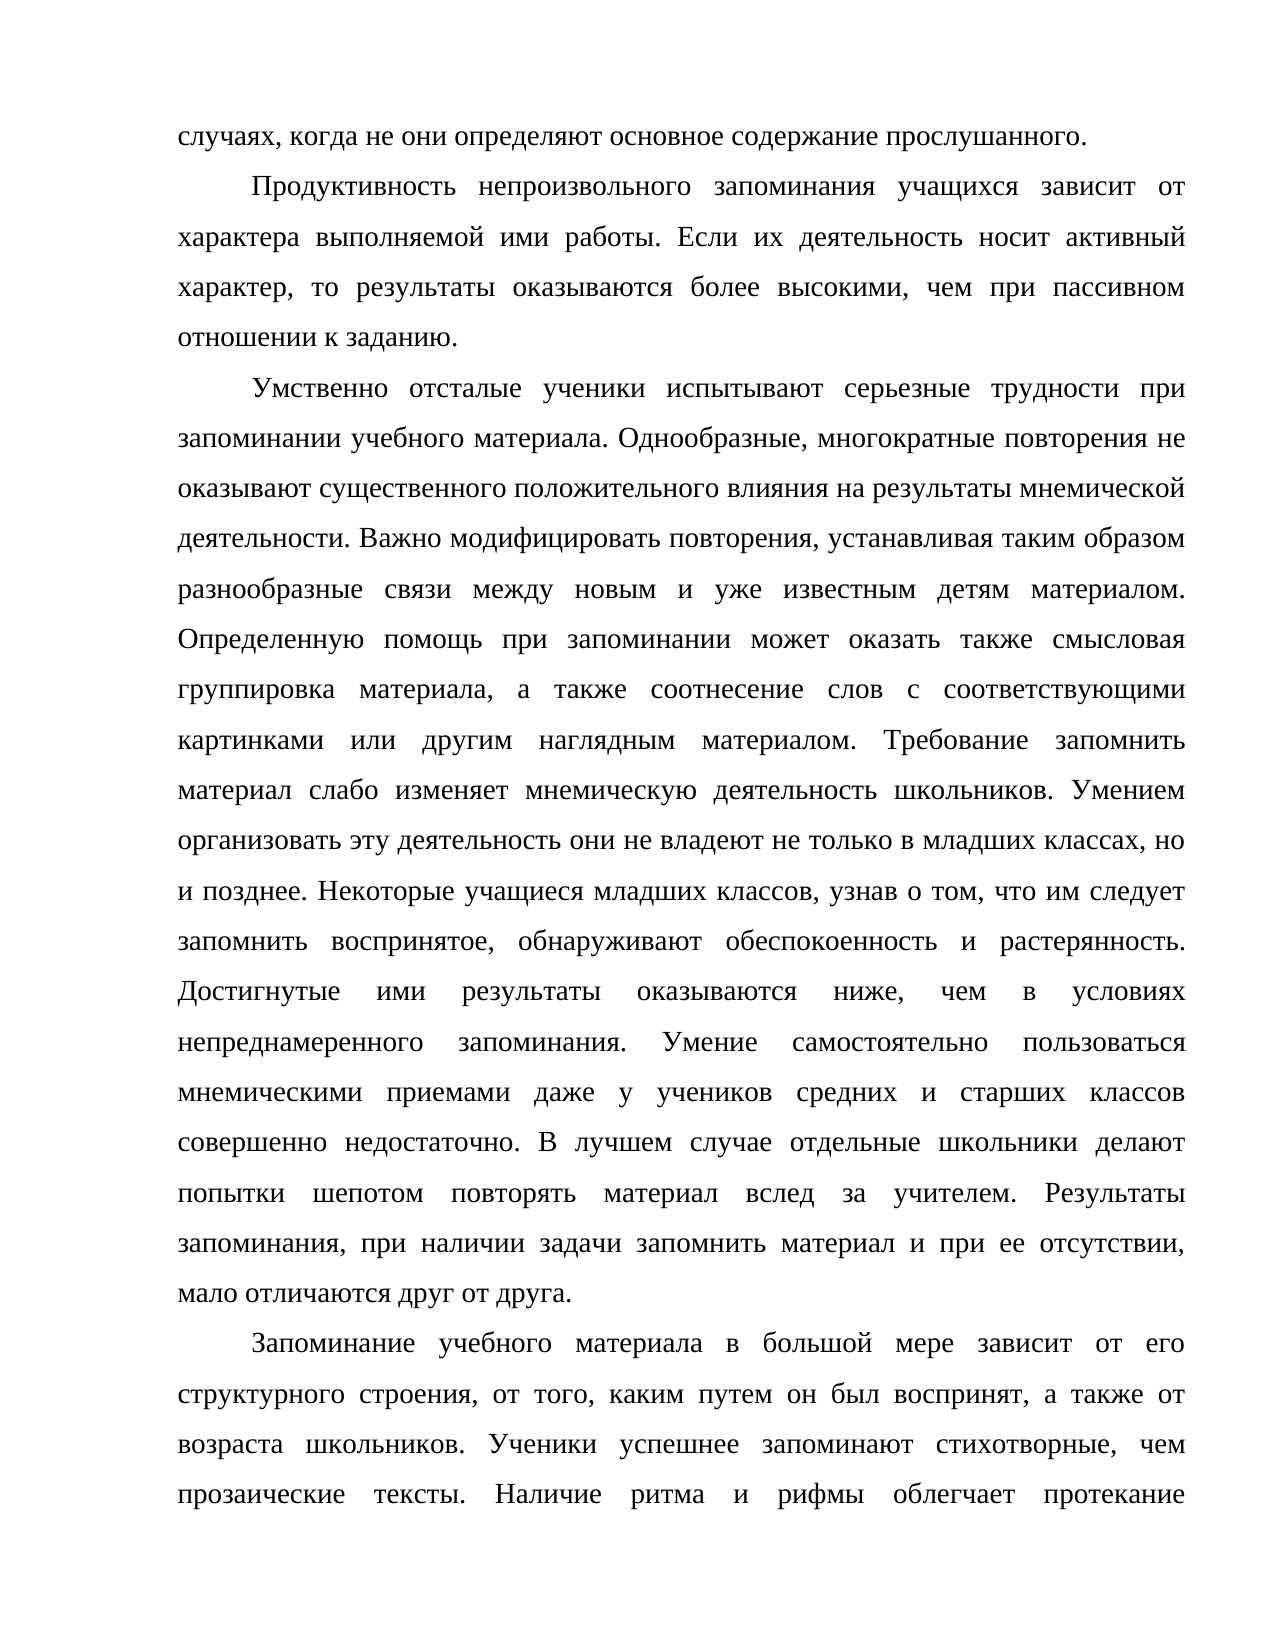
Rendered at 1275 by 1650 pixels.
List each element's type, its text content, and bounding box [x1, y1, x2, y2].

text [177, 1326, 1186, 1510]
text Умственно отсталые ученики испытывают серьезные трудности при запоминании учебного материала. Однообразные, многократные повторения не оказывают существенного положительного влияния на результаты мнемической деятельности. Важно модифицировать повторения, устанавливая таким образом разнообразные связи между новым и уже известным детям материалом. Определенную помощь при запоминании может оказать также смысловая группировка материала, а также соотнесение слов с соответствующими картинками или другим наглядным материалом. Требование запомнить материал слабо изменяет мнемическую деятельность школьников. Умением организовать эту деятельность они не владеют не только в младших классах, но и позднее. Некоторые учащиеся младших классов, узнав о том, что им следует запомнить воспринятое, обнаруживают обеспокоенность и растерянность. Достигнутые ими результаты оказываются ниже, чем в условиях непреднамеренного запоминания. Умение самостоятельно пользоваться мнемическими приемами даже у учеников средних и старших классов совершенно недостаточно. В лучшем случае отдельные школьники делают попытки шепотом повторять материал вслед за учителем. Результаты запоминания, при наличии задачи запомнить материал и при ее отсутствии, мало отличаются друг от друга. [177, 370, 1186, 1309]
text Продуктивность непроизвольного запоминания учащихся зависит от характера выполняемой ими работы. Если их деятельность носит активный характер, то результаты оказываются более высокими, чем при пассивном отношении к заданию. [177, 168, 1186, 353]
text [177, 118, 1186, 152]
